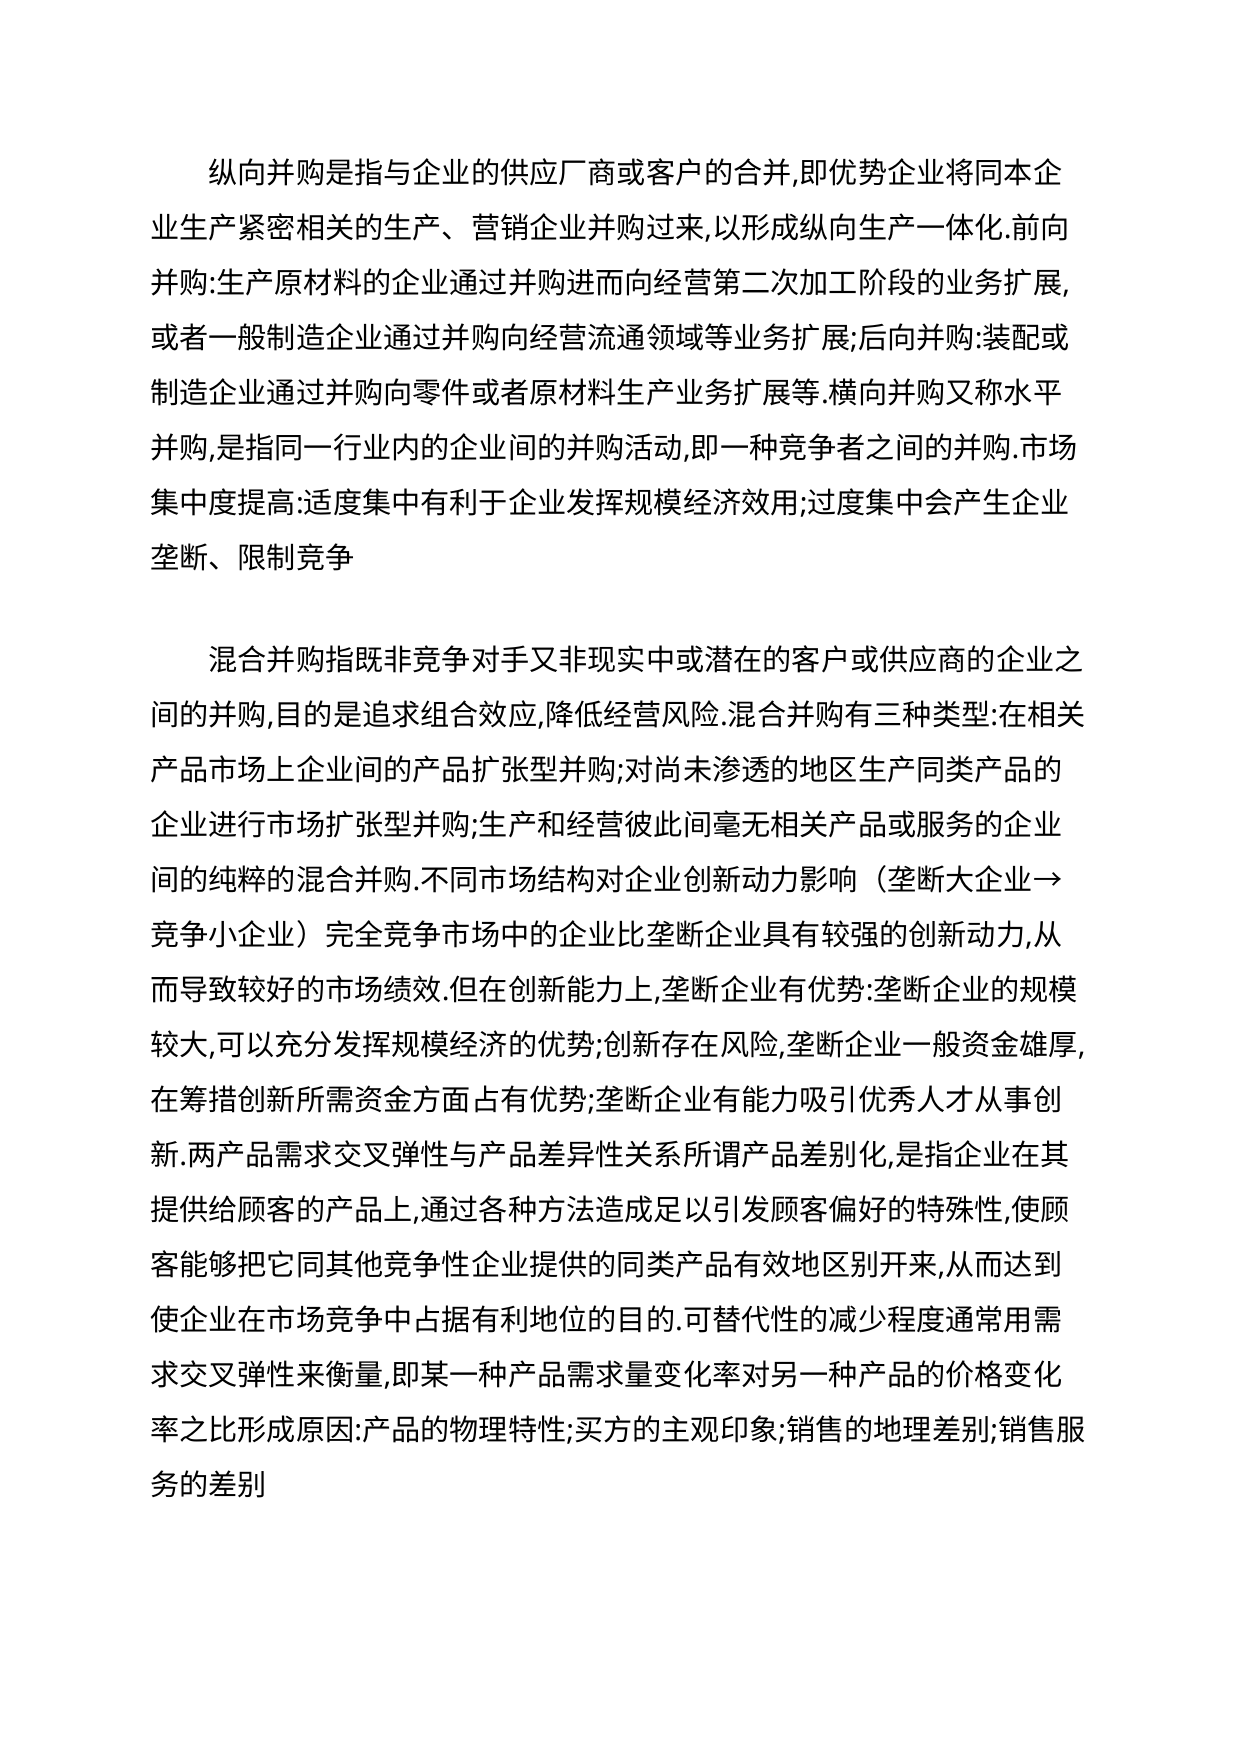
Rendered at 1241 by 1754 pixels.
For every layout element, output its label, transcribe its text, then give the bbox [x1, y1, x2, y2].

text 混合并购指既非竞争对手又非现实中或潜在的客户或供应商的企业之间的并购,目的是追求组合效应,降低经营风险.混合并购有三种类型:在相关产品市场上企业间的产品扩张型并购;对尚未渗透的地区生产同类产品的企业进行市场扩张型并购;生产和经营彼此间毫无相关产品或服务的企业间的纯粹的混合并购.不同市场结构对企业创新动力影响（垄断大企业→竞争小企业）完全竞争市场中的企业比垄断企业具有较强的创新动力,从而导致较好的市场绩效.但在创新能力上,垄断企业有优势:垄断企业的规模较大,可以充分发挥规模经济的优势;创新存在风险,垄断企业一般资金雄厚,在筹措创新所需资金方面占有优势;垄断企业有能力吸引优秀人才从事创新.两产品需求交叉弹性与产品差异性关系所谓产品差别化,是指企业在其提供给顾客的产品上,通过各种方法造成足以引发顾客偏好的特殊性,使顾客能够把它同其他竞争性企业提供的同类产品有效地区别开来,从而达到使企业在市场竞争中占据有利地位的目的.可替代性的减少程度通常用需求交叉弹性来衡量,即某一种产品需求量变化率对另一种产品的价格变化率之比形成原因:产品的物理特性;买方的主观印象;销售的地理差别;销售服务的差别 [150, 637, 1090, 1504]
text 纵向并购是指与企业的供应厂商或客户的合并,即优势企业将同本企业生产紧密相关的生产、营销企业并购过来,以形成纵向生产一体化.前向并购:生产原材料的企业通过并购进而向经营第二次加工阶段的业务扩展,或者一般制造企业通过并购向经营流通领域等业务扩展;后向并购:装配或制造企业通过并购向零件或者原材料生产业务扩展等.横向并购又称水平并购,是指同一行业内的企业间的并购活动,即一种竞争者之间的并购.市场集中度提高:适度集中有利于企业发挥规模经济效用;过度集中会产生企业垄断、限制竞争 [150, 150, 1090, 577]
